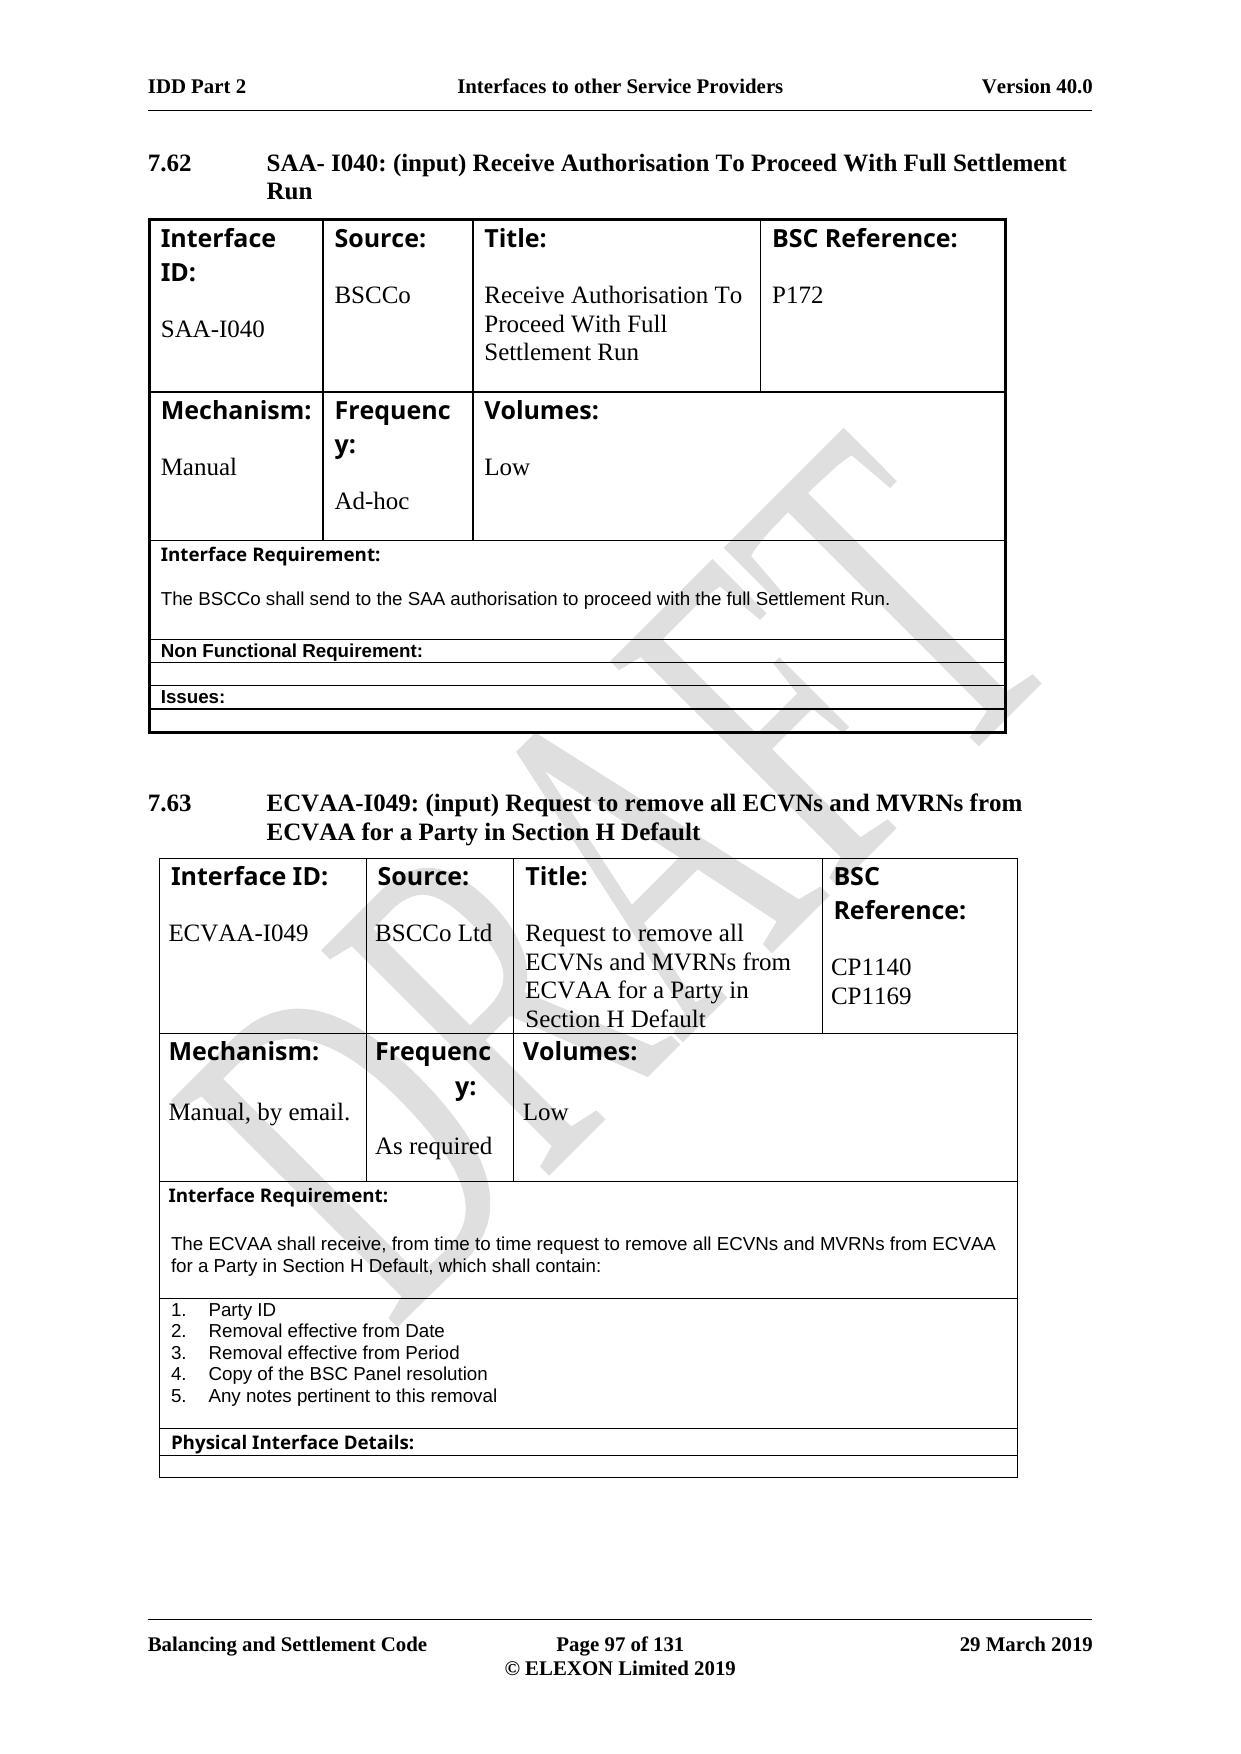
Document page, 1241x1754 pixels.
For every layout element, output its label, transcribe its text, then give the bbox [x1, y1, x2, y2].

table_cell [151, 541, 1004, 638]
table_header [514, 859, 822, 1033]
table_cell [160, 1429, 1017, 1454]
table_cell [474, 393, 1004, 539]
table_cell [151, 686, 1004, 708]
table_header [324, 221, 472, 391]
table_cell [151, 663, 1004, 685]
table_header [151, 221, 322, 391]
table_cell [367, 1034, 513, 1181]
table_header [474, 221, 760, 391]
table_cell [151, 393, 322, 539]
subtitle ECVAA-I049: (input) Request to remove all ECVNs and MVRNs from ECVAA for a Party in Section H Default [148, 788, 1092, 845]
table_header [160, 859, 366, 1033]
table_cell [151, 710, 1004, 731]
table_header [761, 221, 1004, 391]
subtitle SAA- I040: (input) Receive Authorisation To Proceed With Full Settlement Run [148, 148, 1092, 205]
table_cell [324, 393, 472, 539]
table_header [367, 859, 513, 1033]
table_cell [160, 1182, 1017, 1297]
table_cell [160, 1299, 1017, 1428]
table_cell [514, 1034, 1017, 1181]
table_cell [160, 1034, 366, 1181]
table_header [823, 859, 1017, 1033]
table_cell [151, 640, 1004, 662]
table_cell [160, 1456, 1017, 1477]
